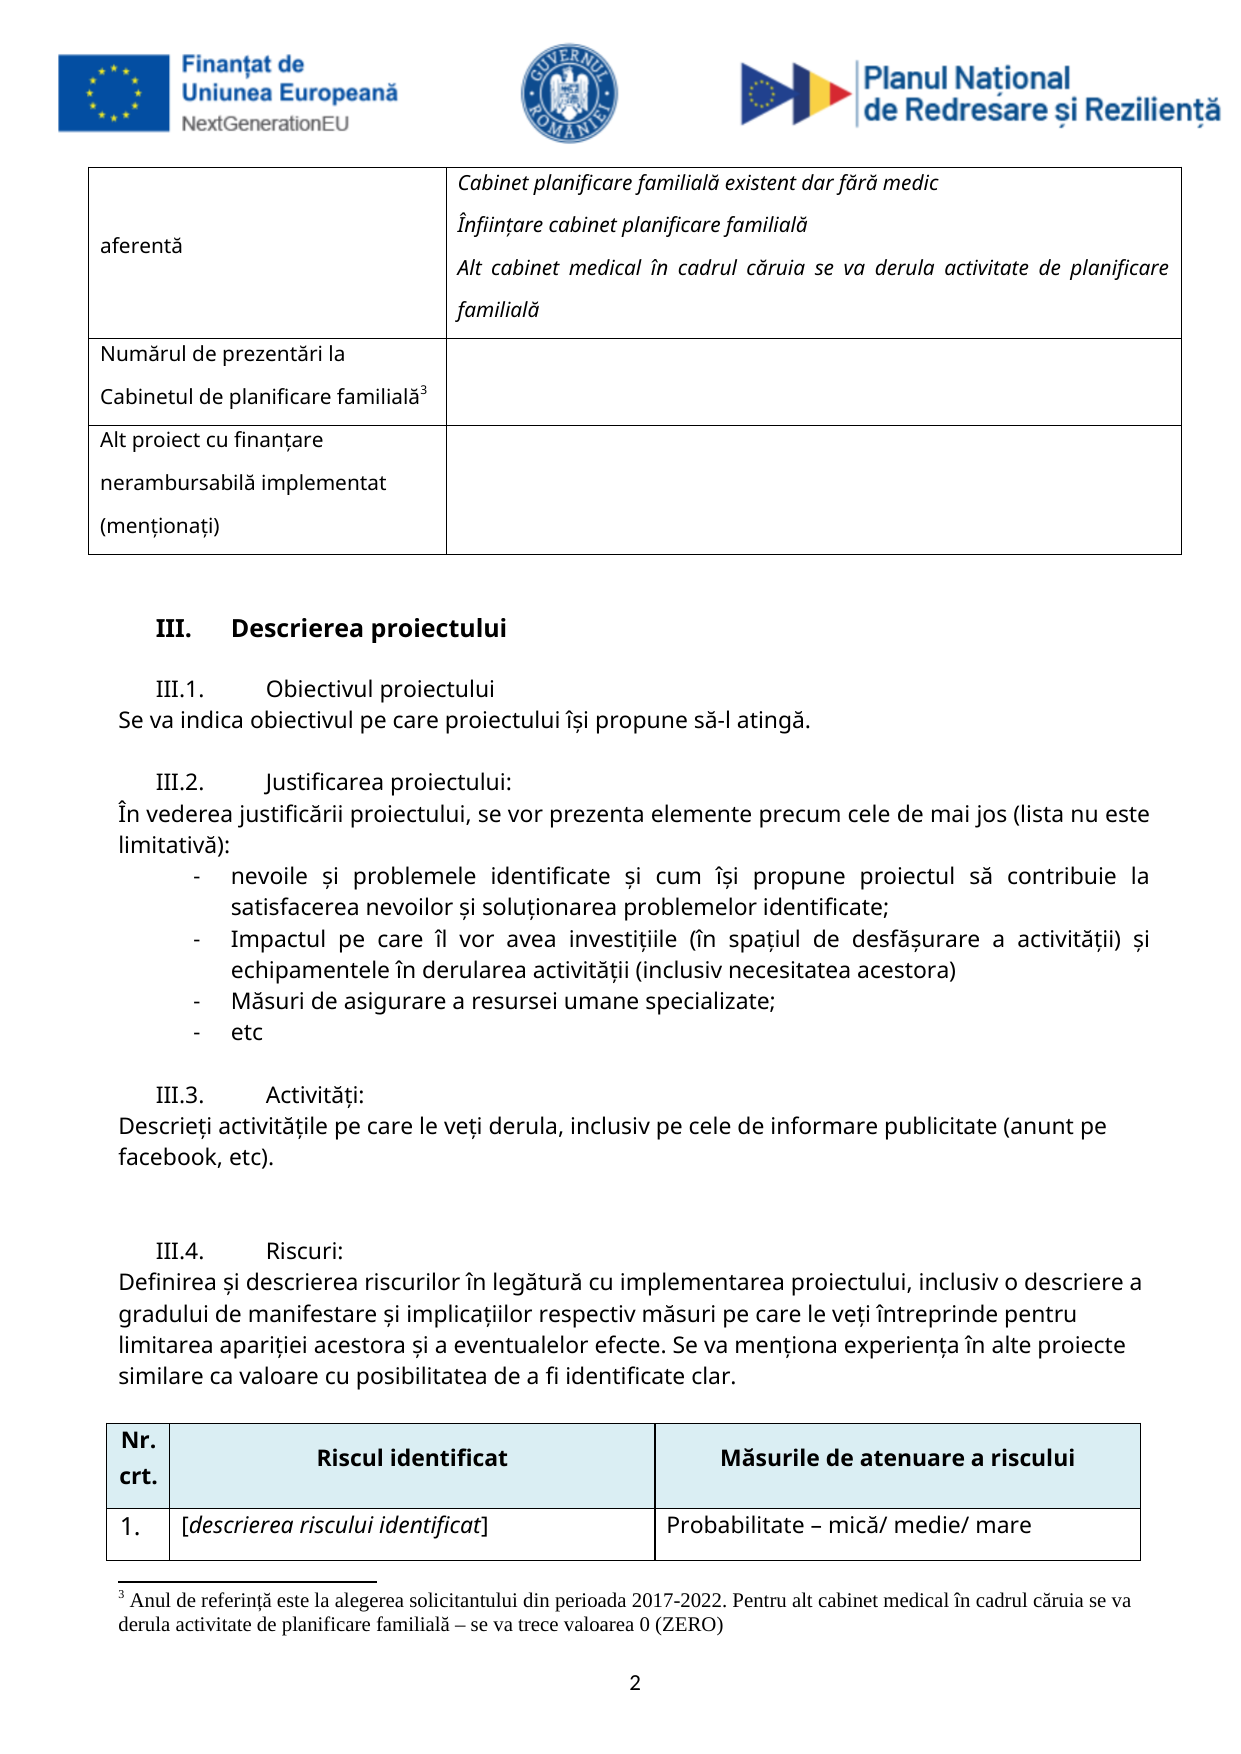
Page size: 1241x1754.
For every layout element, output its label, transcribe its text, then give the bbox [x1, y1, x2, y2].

table_cell Alt proiect cu finanțare nerambursabilă implementat (menționați) [89, 426, 446, 553]
list Măsuri de asigurare a resursei umane specializate; [193, 985, 1152, 1016]
text Definirea și descrierea riscurilor în legătură cu implementarea proiectului, inclusiv o descriere a gradului de manifestare și implicațiilor respectiv măsuri pe care le veți întreprinde pentru limitarea apariției acestora și a eventualelor efecte. Se va menționa experiența în alte proiecte similare ca valoare cu posibilitatea de a fi identificate clar. [118, 1266, 1152, 1391]
list Impactul pe care îl vor avea investițiile (în spațiul de desfășurare a activității) și echipamentele în derularea activității (inclusiv necesitatea acestora) [193, 923, 1152, 985]
list nevoile și problemele identificate și cum își propune proiectul să contribuie la satisfacerea nevoilor și soluționarea problemelor identificate; [193, 860, 1152, 923]
list Justificarea proiectului: [156, 766, 1152, 798]
list Riscuri: [156, 1235, 1152, 1266]
table_header Riscul identificat [170, 1424, 654, 1508]
table_cell [447, 426, 1181, 553]
table_cell Numărul de prezentări la Cabinetul de planificare familială [89, 339, 446, 424]
text Se va indica obiectivul pe care proiectului își propune să-l atingă. [118, 704, 1152, 735]
text Descrieți activitățile pe care le veți derula, inclusiv pe cele de informare publicitate (anunt pe facebook, etc). [118, 1110, 1152, 1173]
list etc [193, 1016, 1152, 1048]
table_cell [447, 339, 1181, 424]
table_cell [107, 1509, 169, 1559]
picture [0, 22, 1228, 167]
table_header Măsurile de atenuare a riscului [656, 1424, 1140, 1508]
list Descrierea proiectului [156, 611, 1152, 644]
table_header Nr. crt. [107, 1424, 169, 1508]
table_cell [descrierea riscului identificat] [170, 1509, 654, 1559]
list Obiectivul proiectului [156, 673, 1152, 704]
table_header Cererea de finanțare este aferentă [89, 168, 446, 338]
list Activități: [156, 1079, 1152, 1110]
table_cell Probabilitate – mică/ medie/ mare Impact – mic/ mediu/ mare [descrierea măsurilor de atenuare a riscului] [656, 1509, 1140, 1559]
text În vederea justificării proiectului, se vor prezenta elemente precum cele de mai jos (lista nu este limitativă): [118, 798, 1152, 860]
